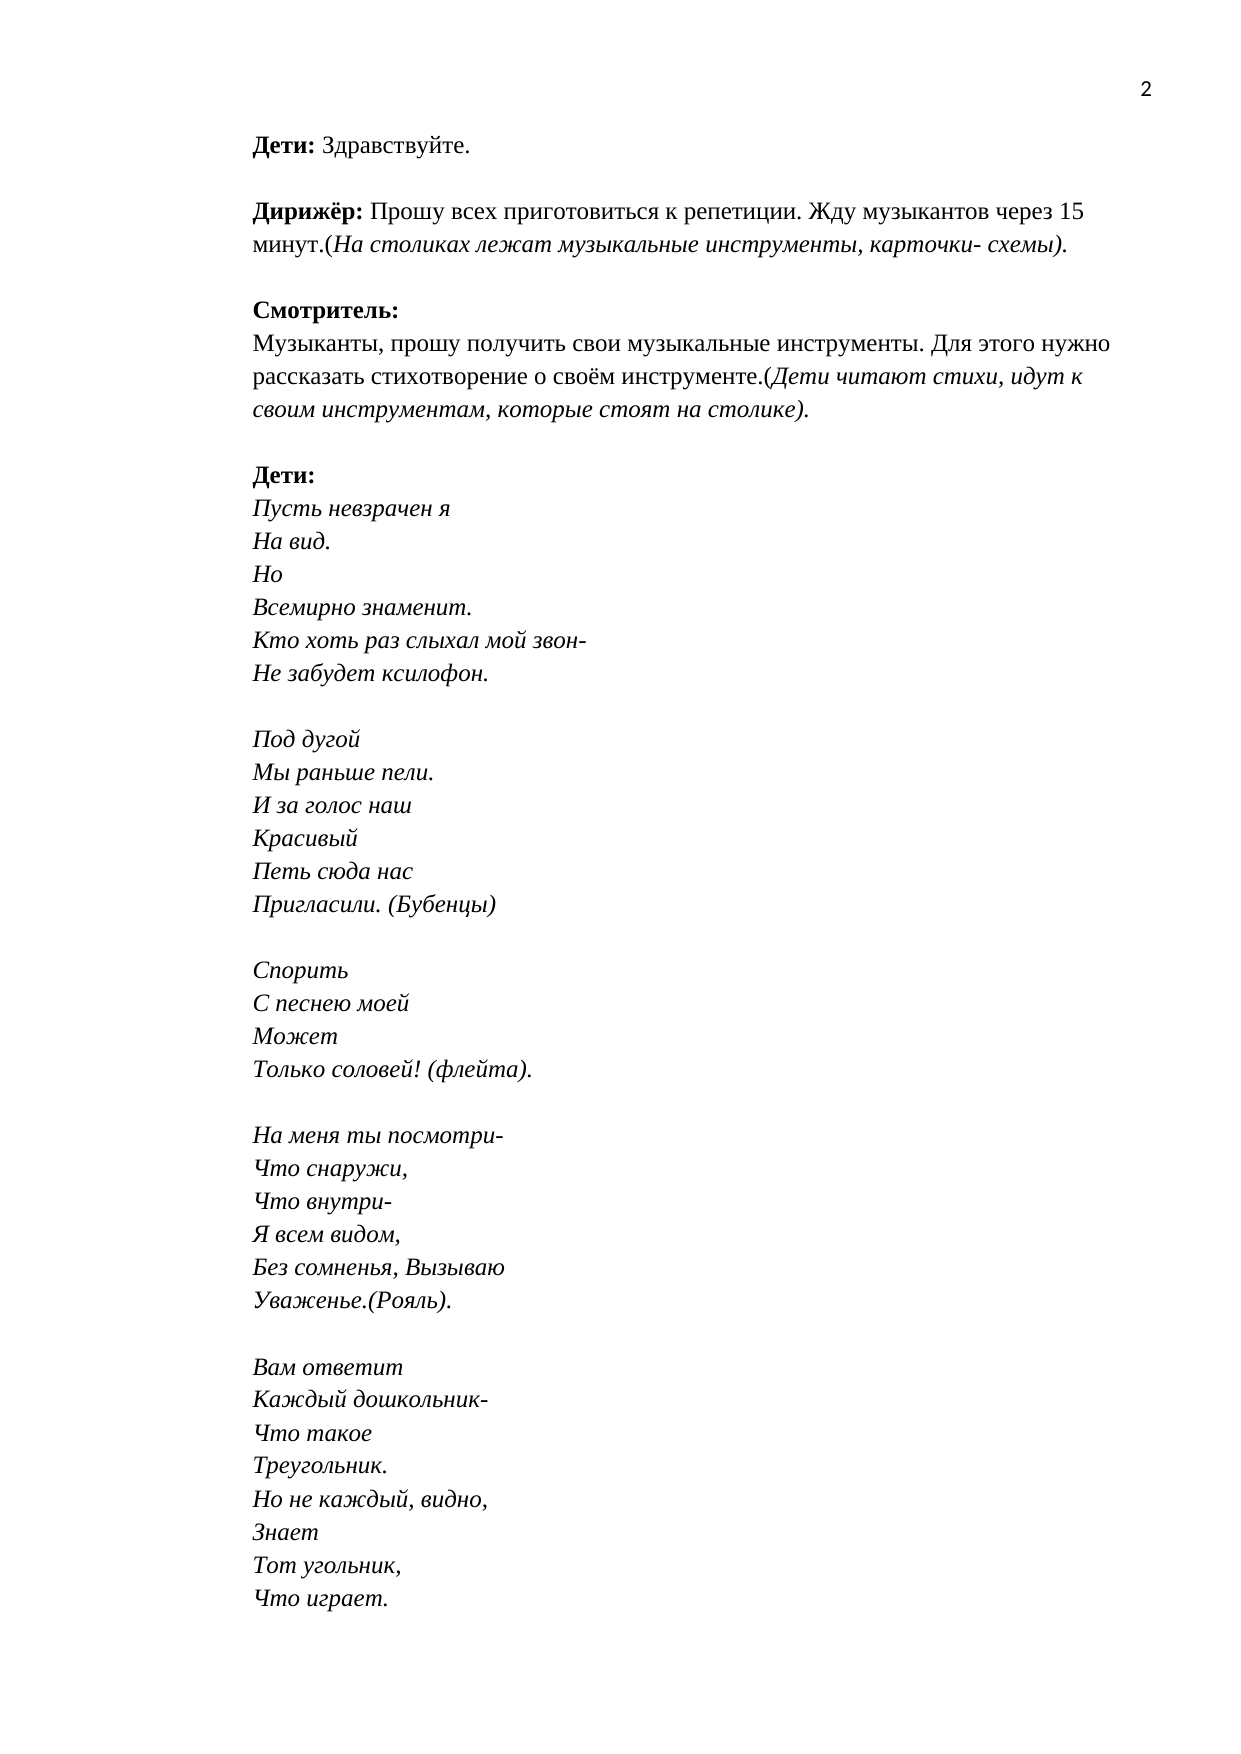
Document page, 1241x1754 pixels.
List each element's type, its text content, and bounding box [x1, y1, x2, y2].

list Пусть невзрачен я [252, 493, 1152, 522]
list Что внутри- [252, 1186, 1152, 1215]
list Красивый [252, 823, 1152, 852]
list Вам ответит [252, 1352, 1152, 1380]
list С песнею моей [252, 988, 1152, 1017]
list Музыканты, прошу получить свои музыкальные инструменты. Для этого нужно рассказать стихотворение о своём инструменте.(Дети читают стихи, идут к своим инструментам, которые стоят на столике). [252, 328, 1152, 423]
list Без сомненья, Вызываю [252, 1252, 1152, 1281]
list Дирижёр: Прошу всех приготовиться к репетиции. Жду музыкантов через 15 минут.(На столиках лежат музыкальные инструменты, карточки- схемы). [252, 196, 1152, 258]
list Каждый дошкольник- [252, 1384, 1152, 1413]
list Но [252, 559, 1152, 588]
list Может [252, 1021, 1152, 1050]
list Дети: Здравствуйте. [252, 130, 1152, 158]
list Треугольник. [252, 1451, 1152, 1479]
list Что играет. [252, 1583, 1152, 1611]
list И за голос наш [252, 790, 1152, 819]
list Что такое [252, 1418, 1152, 1446]
list Что снаружи, [252, 1153, 1152, 1182]
list Я всем видом, [252, 1219, 1152, 1248]
list Смотритель: [252, 295, 1152, 324]
list Мы раньше пели. [252, 757, 1152, 786]
list Уваженье.(Рояль). [252, 1286, 1152, 1314]
list Но не каждый, видно, [252, 1484, 1152, 1512]
list Тот угольник, [252, 1550, 1152, 1578]
list Не забудет ксилофон. [252, 658, 1152, 687]
list На меня ты посмотри- [252, 1120, 1152, 1149]
list Дети: [252, 460, 1152, 489]
list Только соловей! (флейта). [252, 1054, 1152, 1083]
list Кто хоть раз слыхал мой звон- [252, 625, 1152, 654]
list Знает [252, 1517, 1152, 1545]
list Под дугой [252, 724, 1152, 753]
list На вид. [252, 526, 1152, 555]
list Пригласили. (Бубенцы) [252, 889, 1152, 918]
list Спорить [252, 955, 1152, 984]
list Всемирно знаменит. [252, 592, 1152, 621]
list Петь сюда нас [252, 856, 1152, 885]
